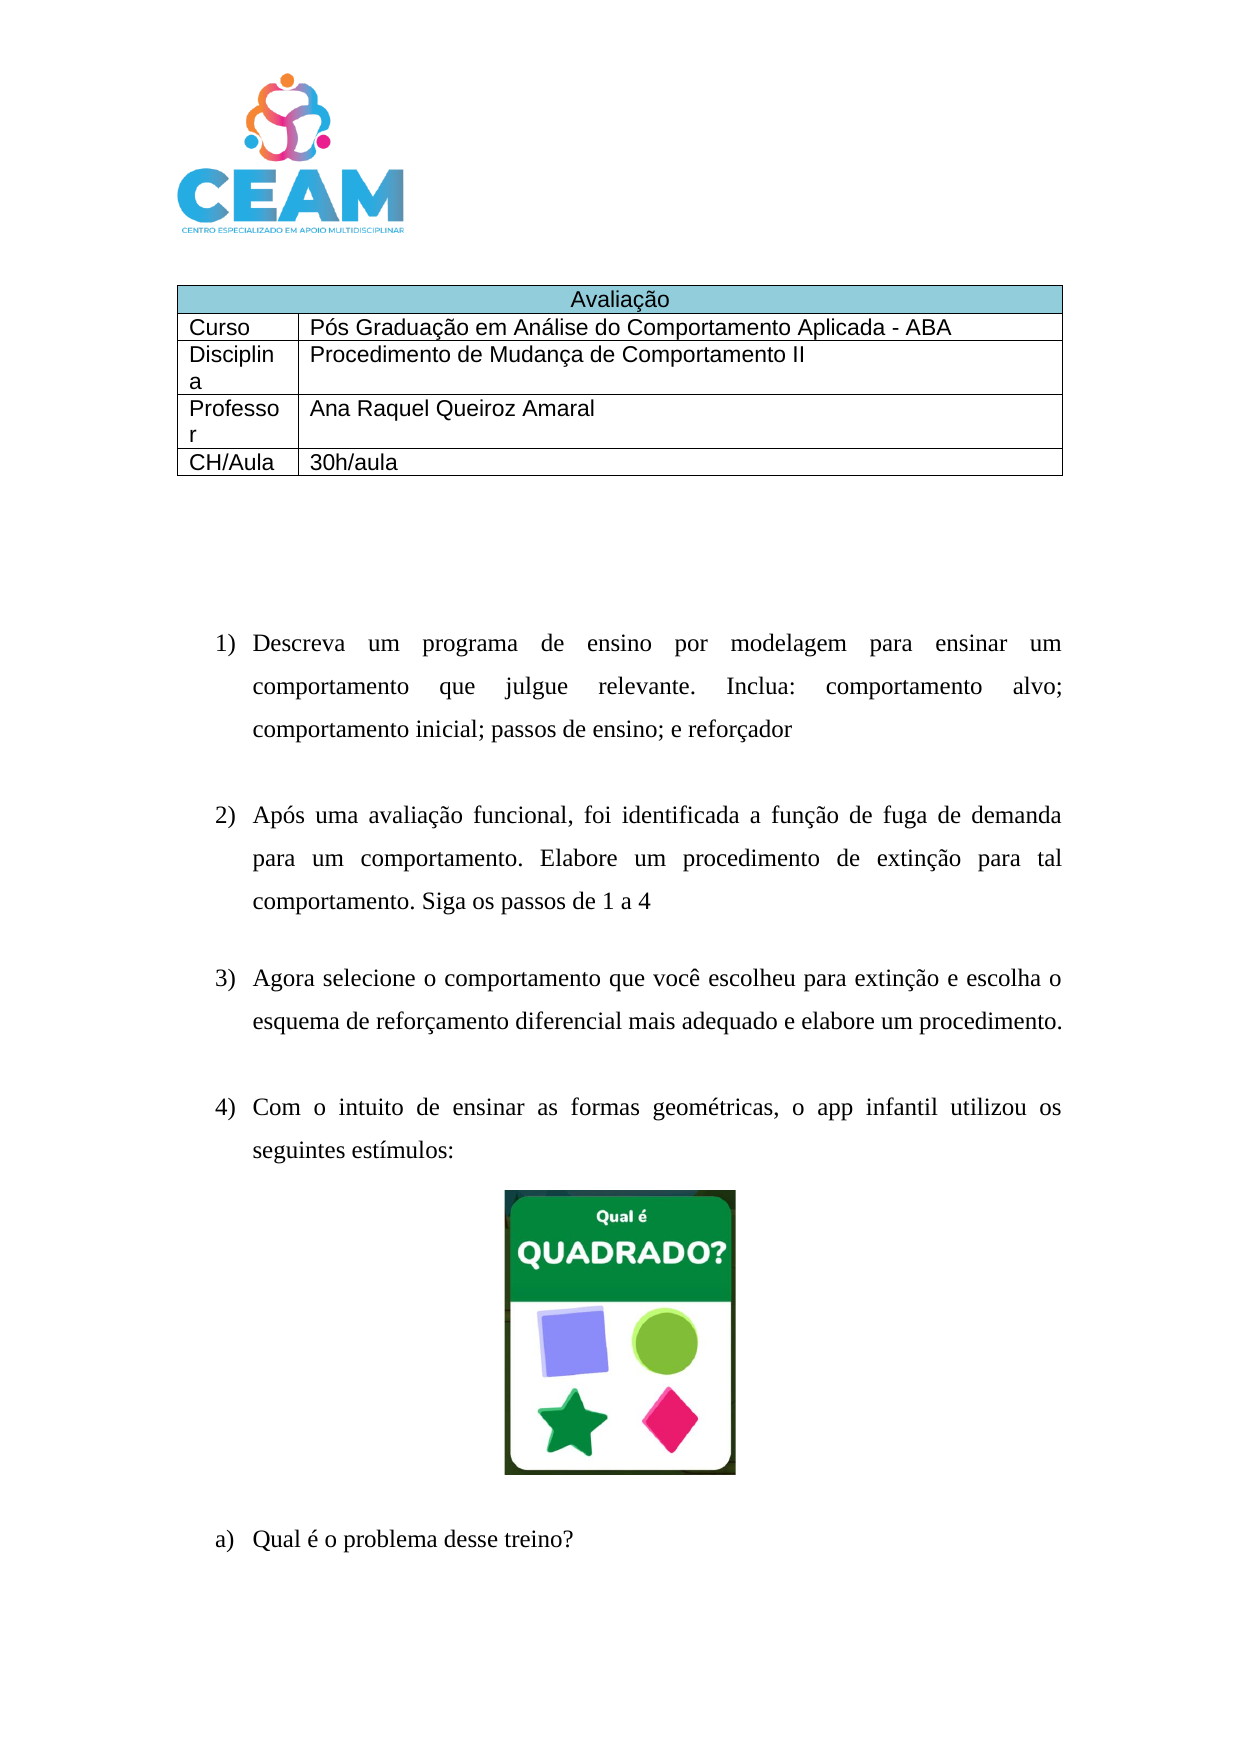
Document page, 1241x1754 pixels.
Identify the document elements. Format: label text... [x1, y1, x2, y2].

table_cell Curso [178, 314, 298, 340]
list Qual é o problema desse treino? [215, 1524, 1063, 1553]
table_cell Professor [178, 395, 298, 448]
table_cell 30h/aula [299, 449, 1062, 475]
table_cell Ana Raquel Queiroz Amaral [299, 395, 1062, 448]
list Descreva um programa de ensino por modelagem para ensinar um comportamento que julgue relevante. Inclua: comportamento alvo; comportamento inicial; passos de ensino; e reforçador [215, 628, 1063, 743]
table_header Avaliação [178, 286, 1062, 313]
list Com o intuito de ensinar as formas geométricas, o app infantil utilizou os seguintes estímulos: [215, 1092, 1063, 1164]
picture [177, 73, 404, 233]
list Após uma avaliação funcional, foi identificada a função de fuga de demanda para um comportamento. Elabore um procedimento de extinção para tal comportamento. Siga os passos de 1 a 4 [215, 800, 1063, 915]
table_cell Procedimento de Mudança de Comportamento II [299, 341, 1062, 394]
table_cell Disciplina [178, 341, 298, 394]
picture [504, 1190, 736, 1475]
table_cell CH/Aula [178, 449, 298, 475]
list Agora selecione o comportamento que você escolheu para extinção e escolha o esquema de reforçamento diferencial mais adequado e elabore um procedimento. [215, 963, 1063, 1034]
table_cell Pós Graduação em Análise do Comportamento Aplicada - ABA [299, 314, 1062, 340]
